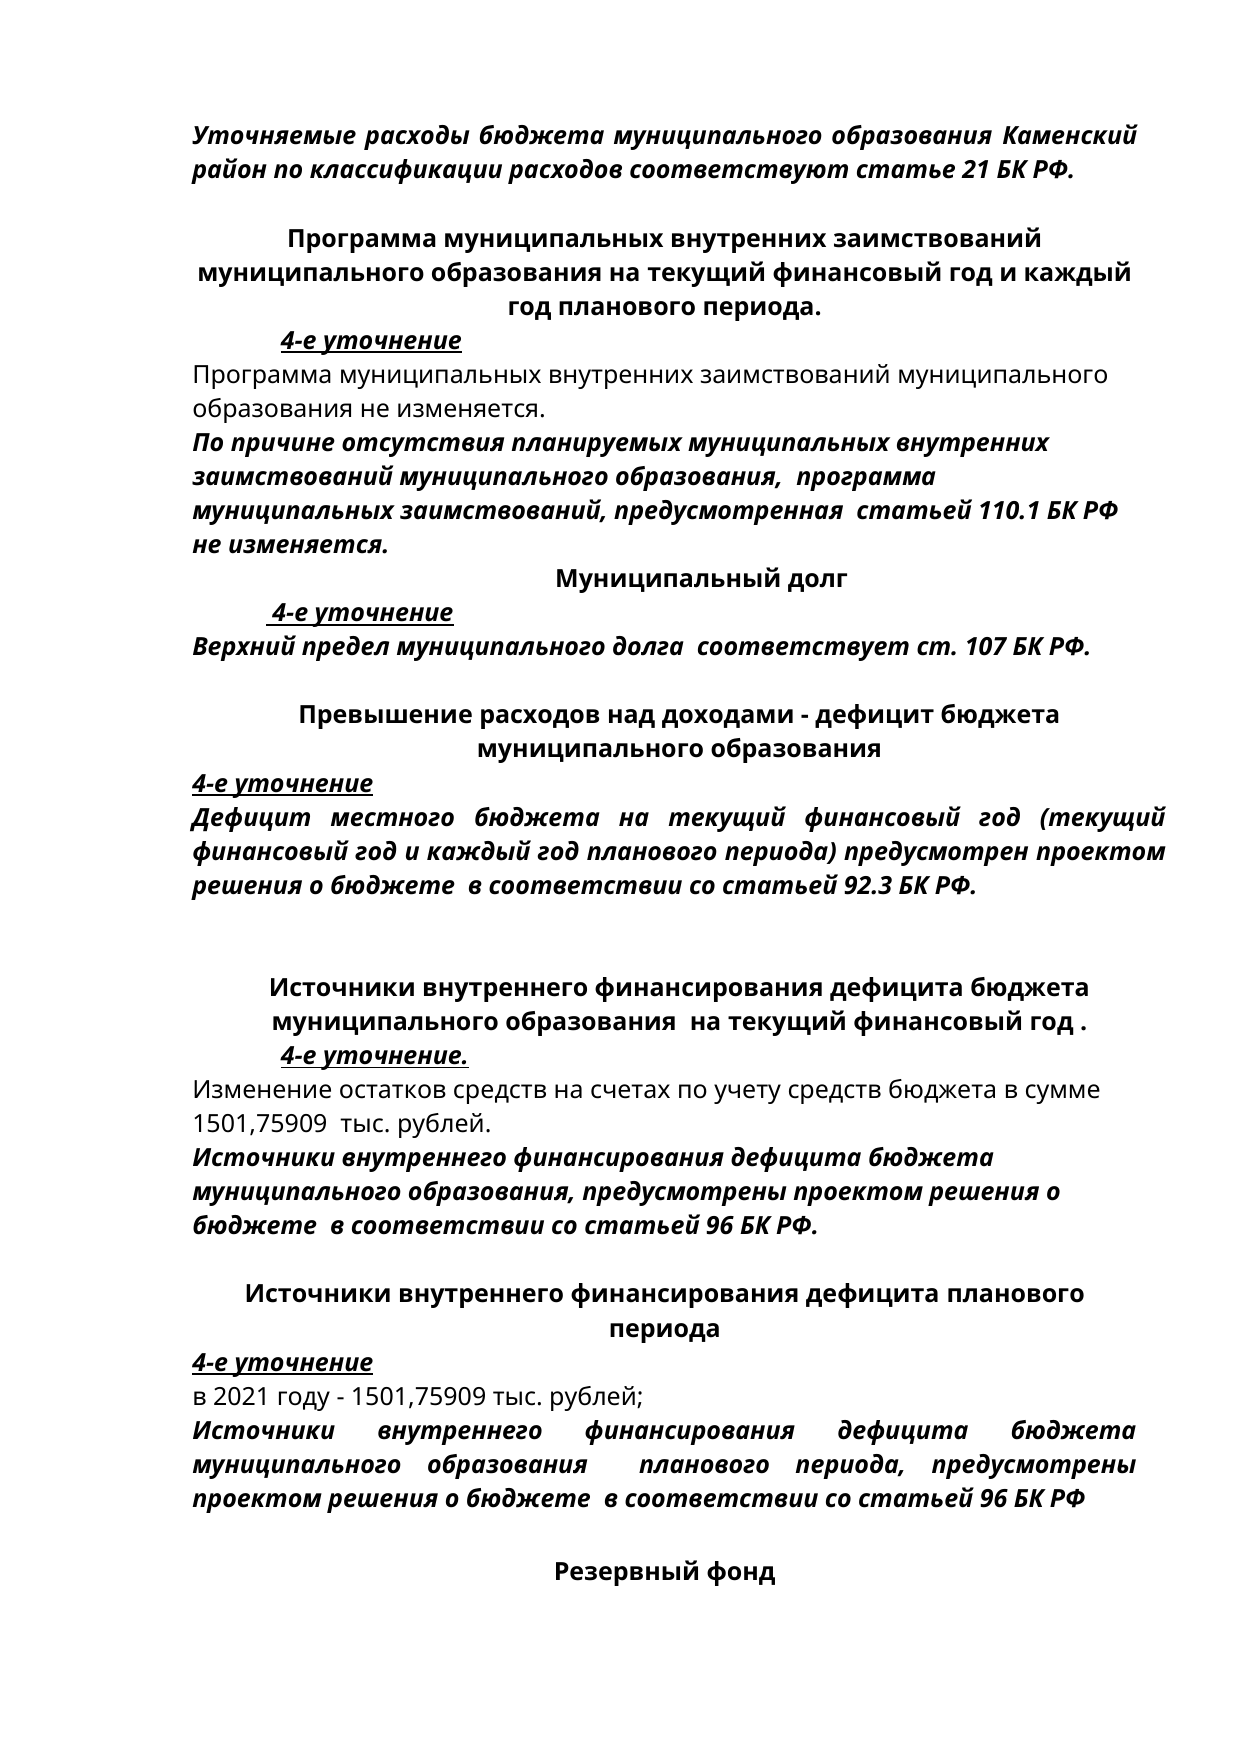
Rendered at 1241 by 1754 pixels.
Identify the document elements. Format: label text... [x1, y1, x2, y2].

text Программа муниципальных внутренних заимствований муниципального образования не изменяется. [192, 356, 1137, 424]
text Дефицит местного бюджета на текущий финансовый год (текущий финансовый год и каждый год планового периода) предусмотрен проектом решения о бюджете в соответствии со статьей 92.3 БК РФ. [192, 799, 1166, 901]
text 4-е уточнение [192, 322, 1137, 356]
text 4-е уточнение [192, 1344, 1137, 1378]
text в 2021 году - 1501,75909 тыс. рублей; [192, 1378, 1137, 1412]
text 4-е уточнение [192, 765, 1166, 799]
text Источники внутреннего финансирования дефицита планового периода [192, 1276, 1137, 1344]
text Изменение остатков средств на счетах по учету средств бюджета в сумме 1501,75909 тыс. рублей. [192, 1072, 1137, 1140]
text Резервный фонд [192, 1554, 1137, 1588]
text Источники внутреннего финансирования дефицита бюджета муниципального образования на текущий финансовый год . [192, 969, 1166, 1038]
text Верхний предел муниципального долга соответствует ст. 107 БК РФ. [192, 629, 1166, 663]
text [192, 118, 1137, 186]
text Муниципальный долг [192, 561, 1137, 595]
text Программа муниципальных внутренних заимствований муниципального образования на текущий финансовый год и каждый год планового периода. [192, 220, 1137, 322]
text 4-е уточнение. [192, 1038, 1137, 1072]
text 4-е уточнение [192, 595, 1137, 629]
text Превышение расходов над доходами - дефицит бюджета муниципального образования [192, 697, 1166, 765]
text Источники внутреннего финансирования дефицита бюджета муниципального образования планового периода, предусмотрены проектом решения о бюджете в соответствии со статьей 96 БК РФ [192, 1412, 1137, 1514]
text По причине отсутствия планируемых муниципальных внутренних заимствований муниципального образования, программа муниципальных заимствований, предусмотренная статьей 110.1 БК РФ не изменяется. [192, 424, 1137, 561]
text Источники внутреннего финансирования дефицита бюджета муниципального образования, предусмотрены проектом решения о бюджете в соответствии со статьей 96 БК РФ. [192, 1140, 1137, 1242]
